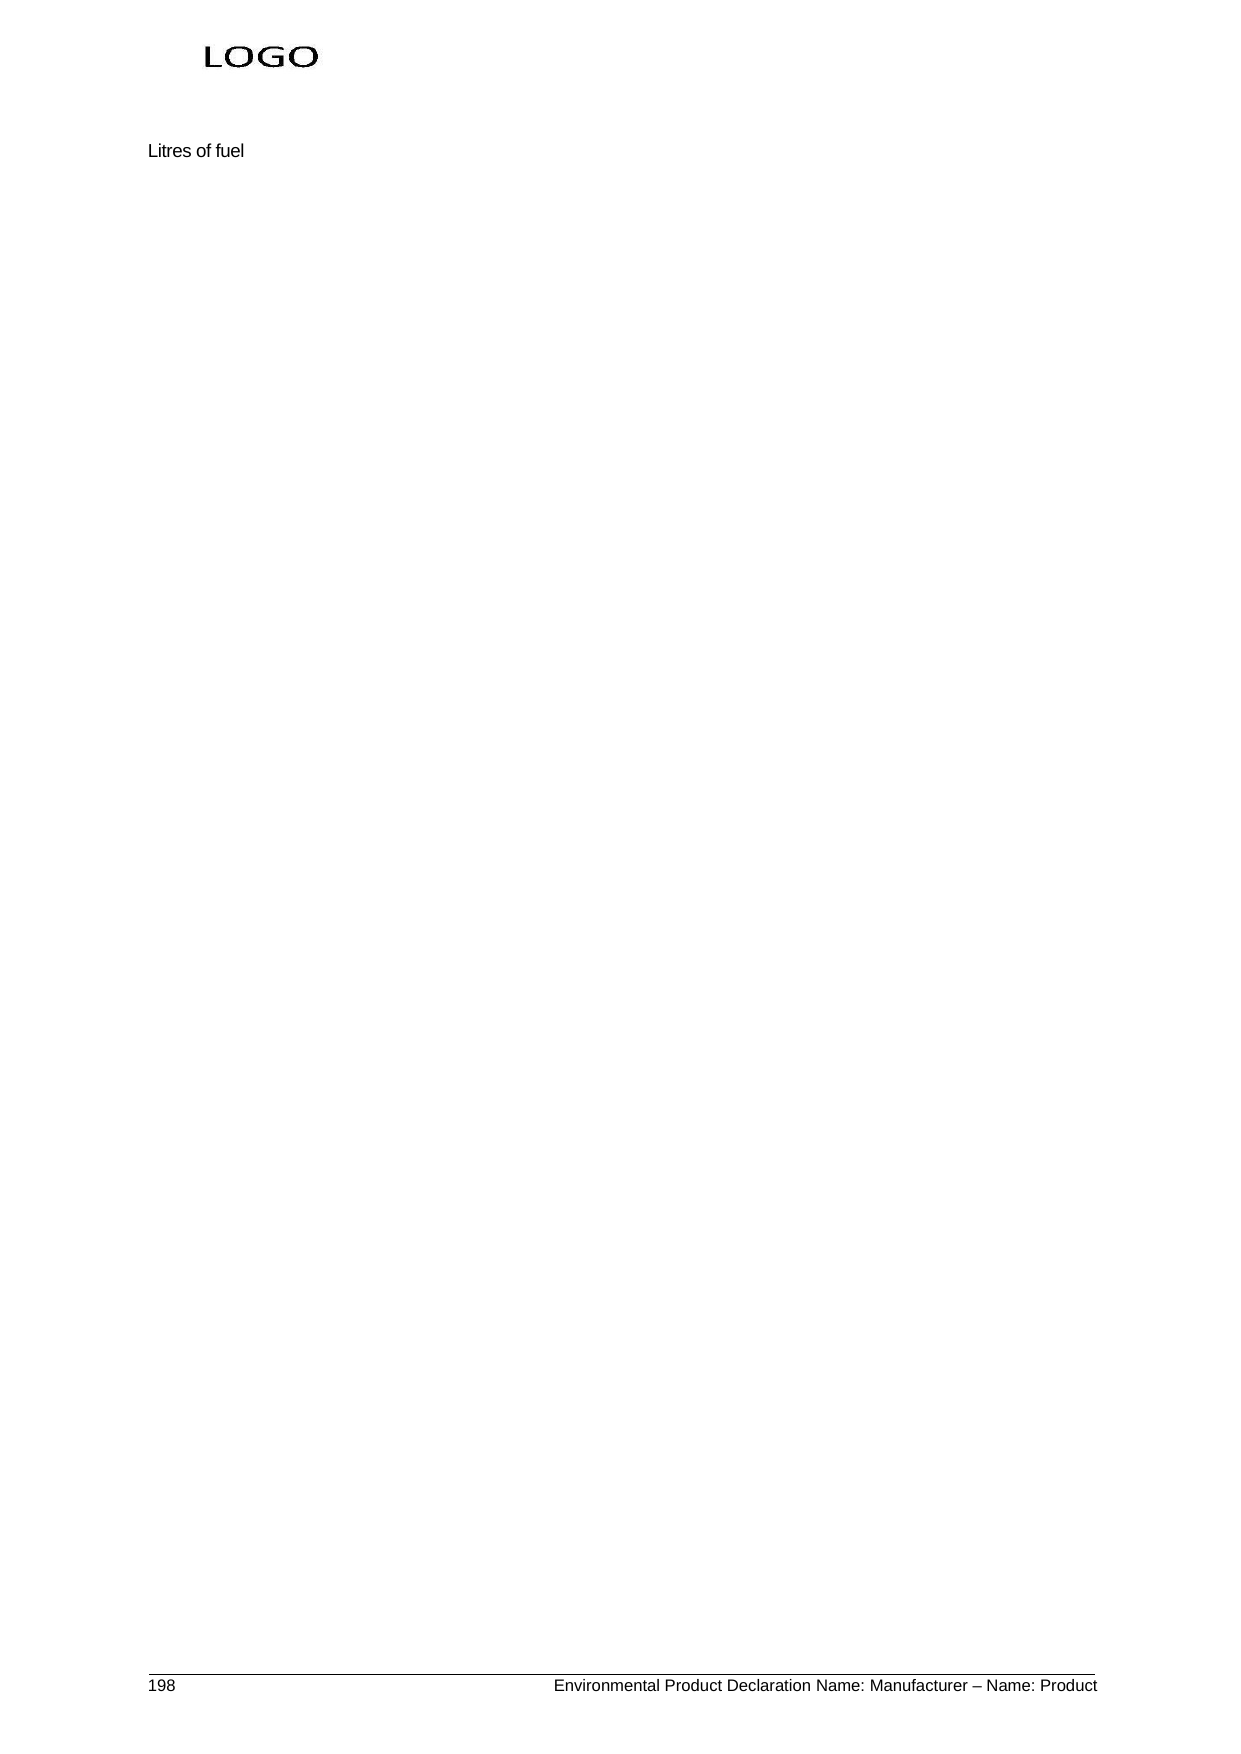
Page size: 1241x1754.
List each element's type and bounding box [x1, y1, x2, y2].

picture [148, 13, 623, 102]
